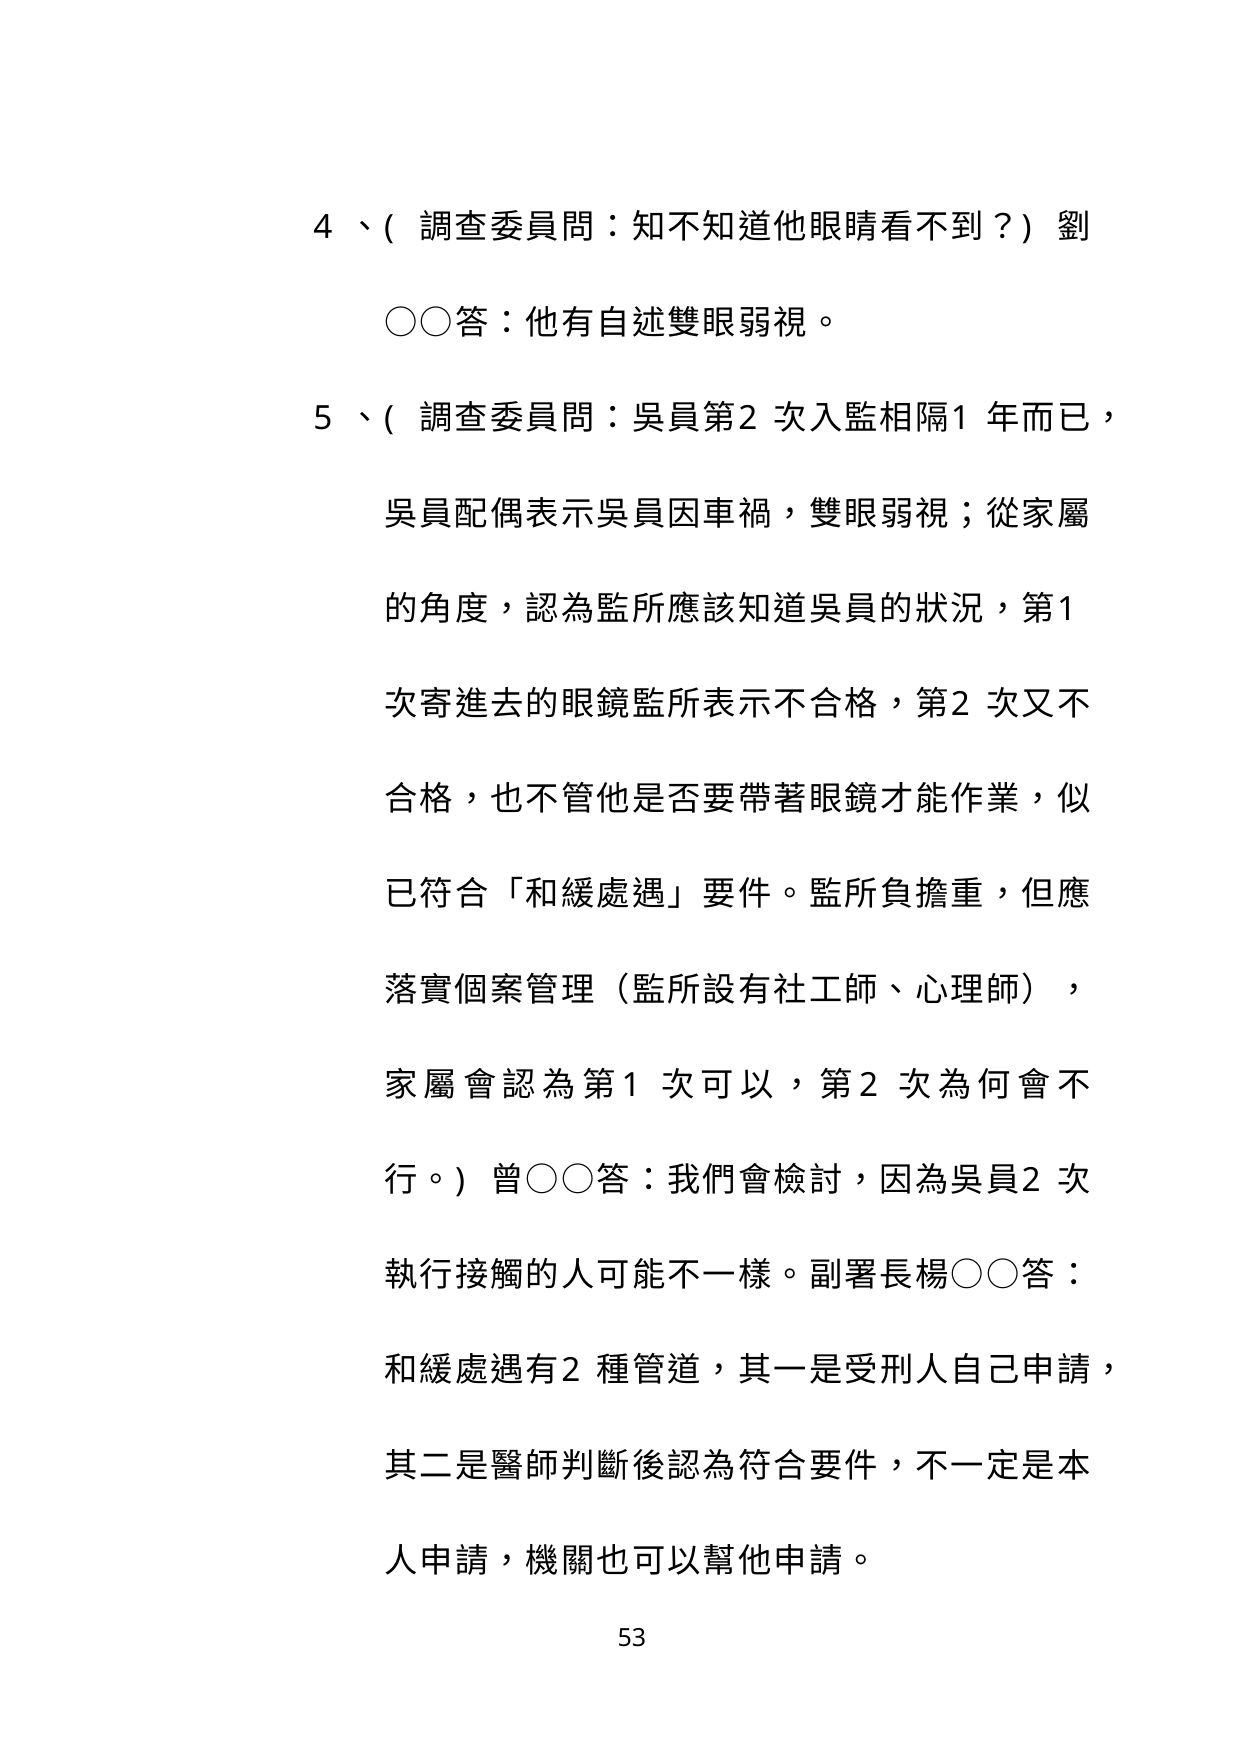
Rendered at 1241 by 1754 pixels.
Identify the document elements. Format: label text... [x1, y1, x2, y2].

subtitle (調查委員問：吳員第2次入監相隔1年而已，吳員配偶表示吳員因車禍，雙眼弱視；從家屬的角度，認為監所應該知道吳員的狀況，第1次寄進去的眼鏡監所表示不合格，第2次又不合格，也不管他是否要帶著眼鏡才能作業，似已符合「和緩處遇」要件。監所負擔重，但應落實個案管理（監所設有社工師、心理師），家屬會認為第1次可以，第2次為何會不行。)曾○○答：我們會檢討，因為吳員2次執行接觸的人可能不一樣。副署長楊○○答：和緩處遇有2種管道，其一是受刑人自己申請，其二是醫師判斷後認為符合要件，不一定是本人申請，機關也可以幫他申請。 [296, 368, 1092, 1605]
subtitle (調查委員問：知不知道他眼睛看不到？)劉○○答：他有自述雙眼弱視。 [296, 177, 1092, 368]
